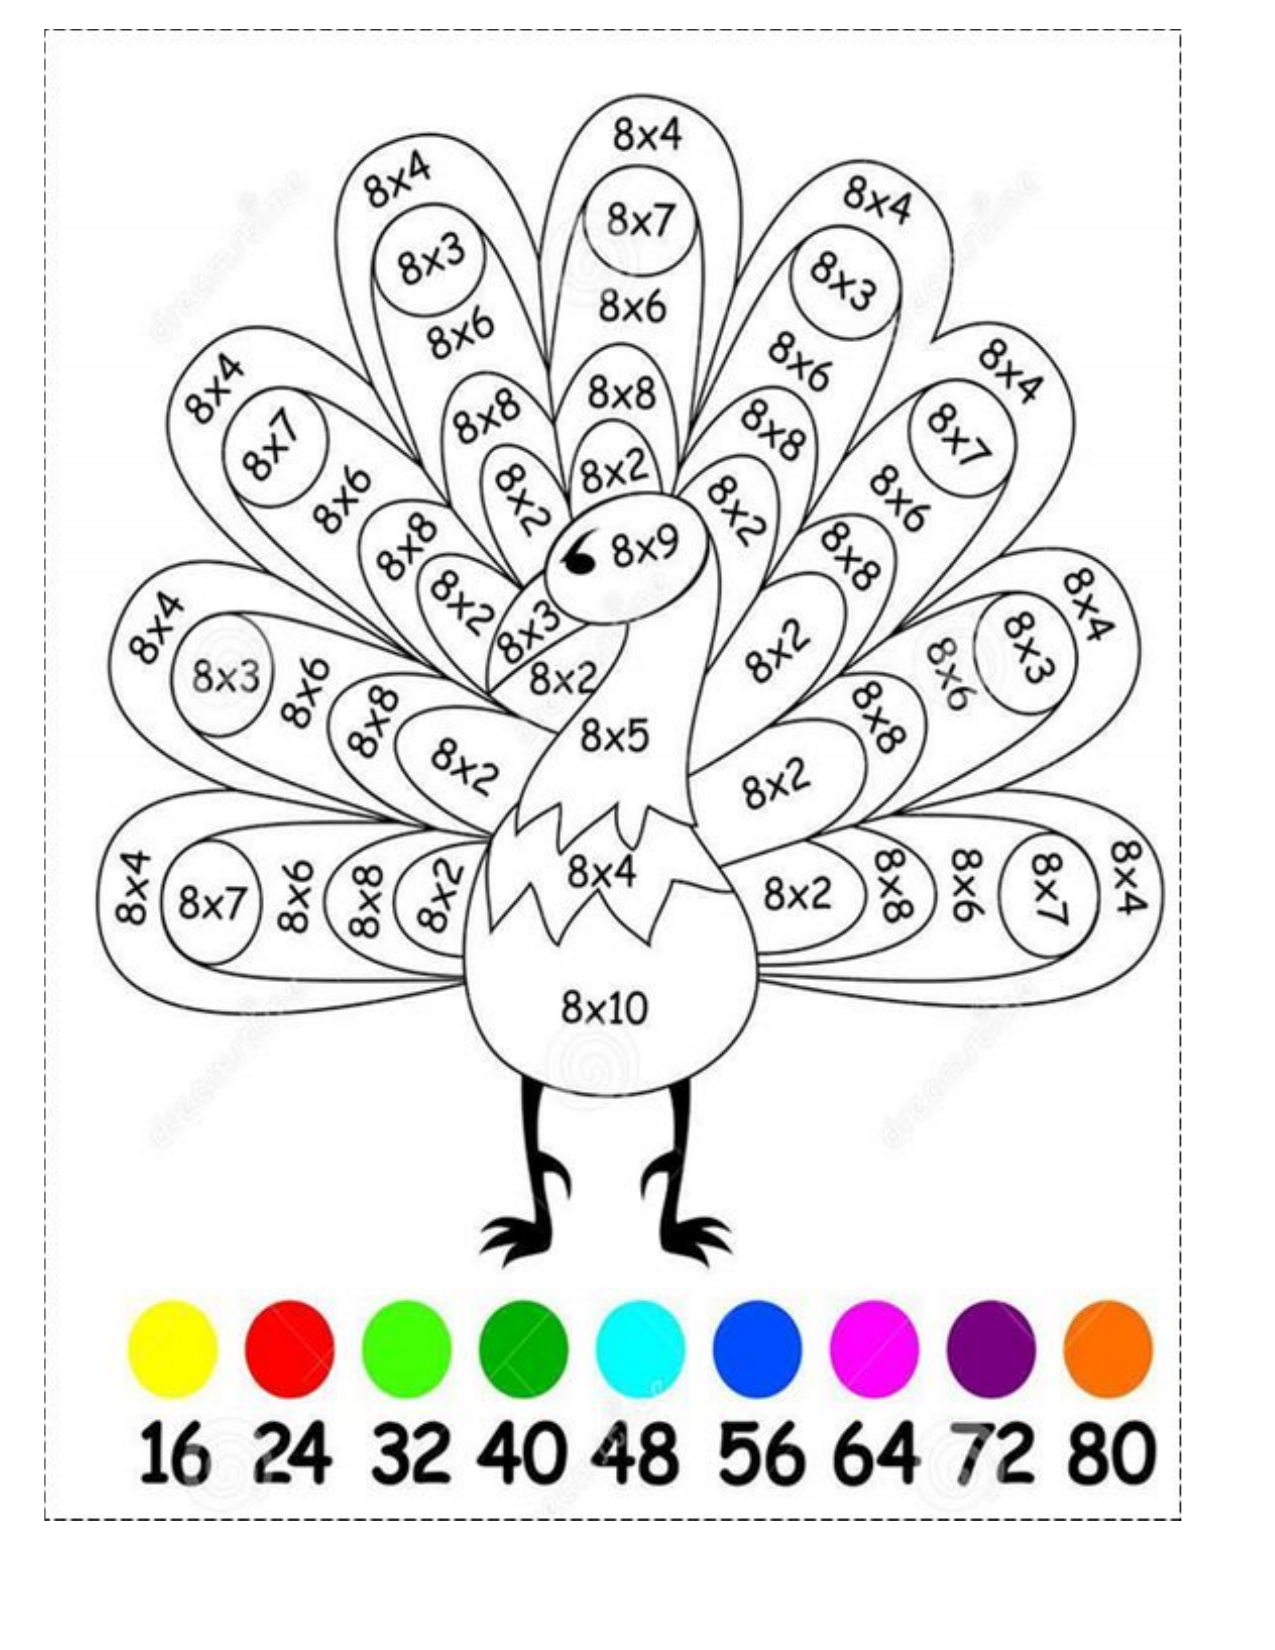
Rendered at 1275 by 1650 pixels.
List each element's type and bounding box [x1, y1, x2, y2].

picture [44, 29, 1182, 1521]
